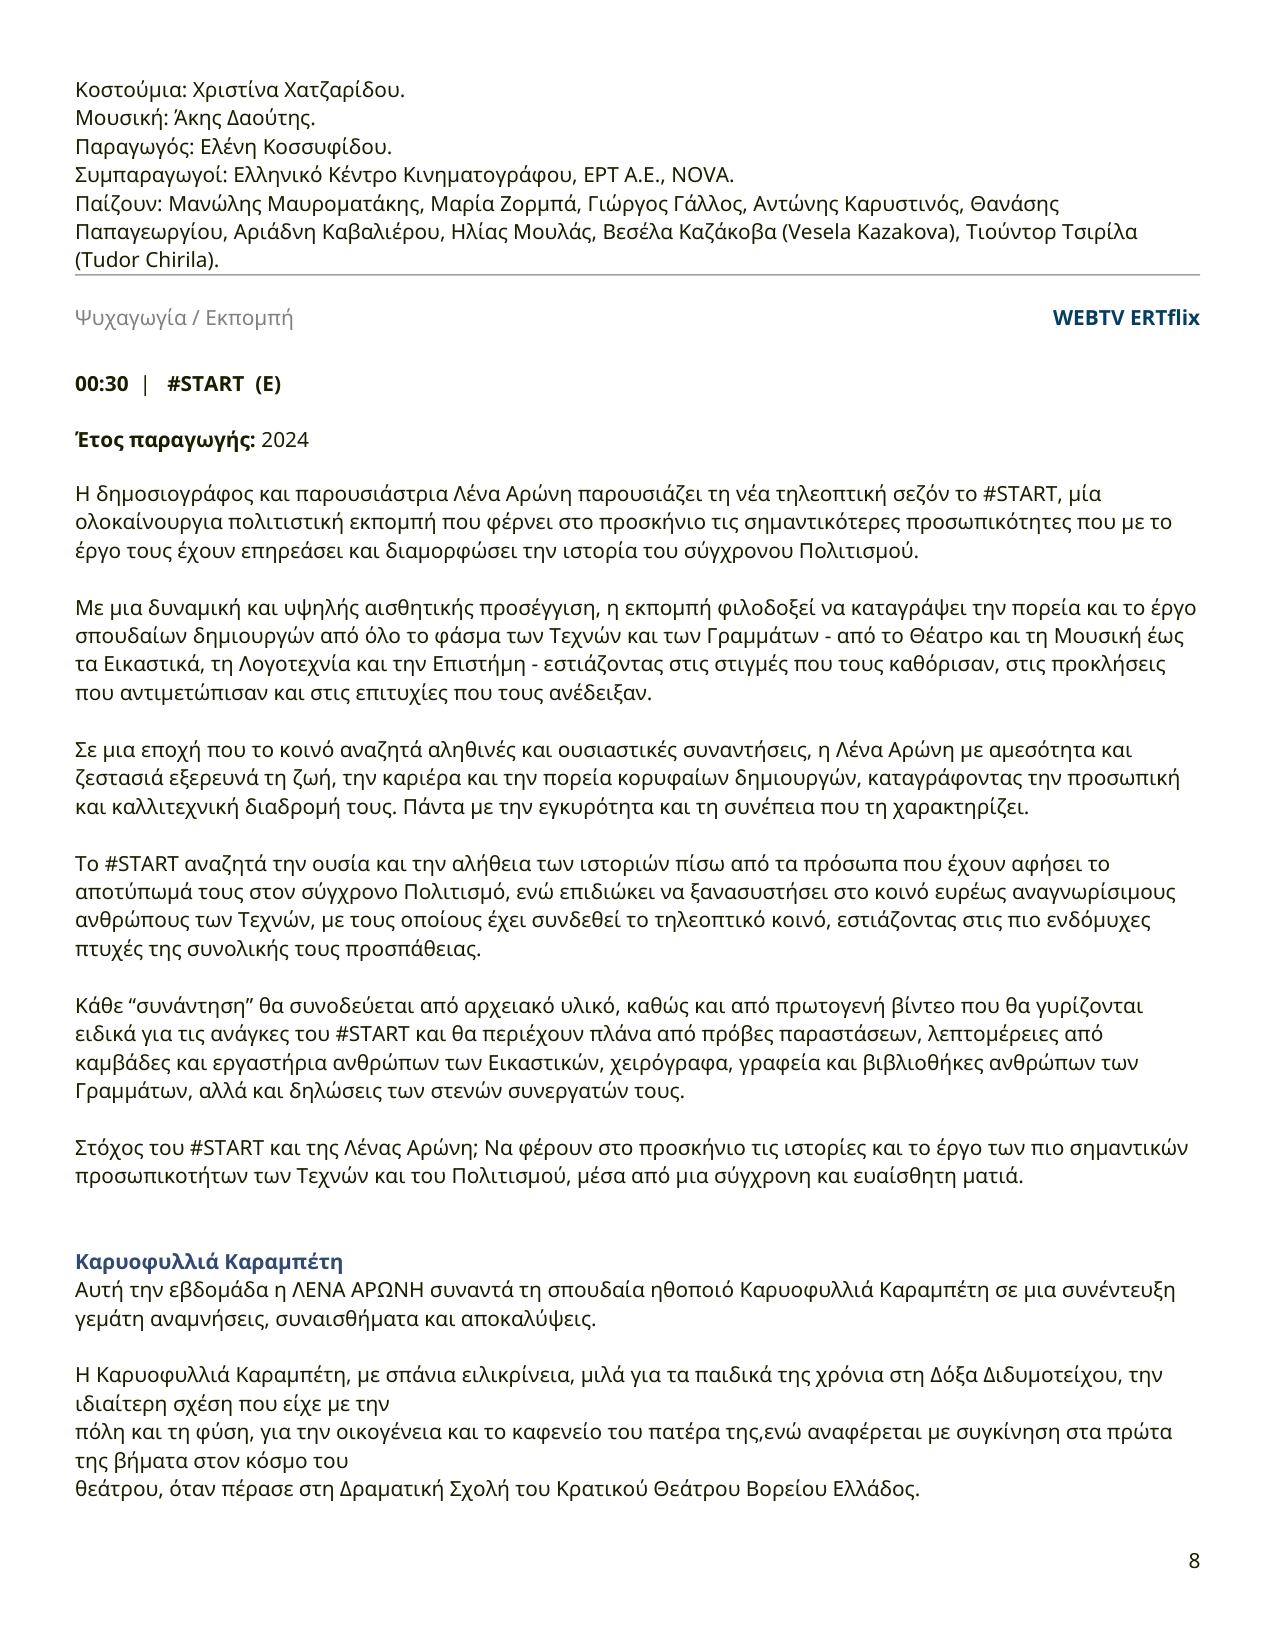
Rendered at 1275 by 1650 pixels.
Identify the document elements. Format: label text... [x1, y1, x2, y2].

text Καρυοφυλλιά Καραμπέτη [75, 1190, 1200, 1275]
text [75, 1275, 1200, 1531]
table_header WEBTV ERTflix [638, 303, 1200, 331]
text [75, 75, 1200, 274]
text Η δημοσιογράφος και παρουσιάστρια Λένα Αρώνη παρουσιάζει τη νέα τηλεοπτική σεζόν το #STΑRT, μία ολοκαίνουργια πολιτιστική εκπομπή που φέρνει στο προσκήνιο τις σημαντικότερες προσωπικότητες που με το έργο τους έχουν επηρεάσει και διαμορφώσει την ιστορία του σύγχρονου Πολιτισμού. Με μια δυναμική και υψηλής αισθητικής προσέγγιση, η εκπομπή φιλοδοξεί να καταγράψει την πορεία και το έργο σπουδαίων δημιουργών από όλο το φάσμα των Τεχνών και των Γραμμάτων - από το Θέατρο και τη Μουσική έως τα Εικαστικά, τη Λογοτεχνία και την Επιστήμη - εστιάζοντας στις στιγμές που τους καθόρισαν, στις προκλήσεις που αντιμετώπισαν και στις επιτυχίες που τους ανέδειξαν. Σε μια εποχή που το κοινό αναζητά αληθινές και ουσιαστικές συναντήσεις, η Λένα Αρώνη με αμεσότητα και ζεστασιά εξερευνά τη ζωή, την καριέρα και την πορεία κορυφαίων δημιουργών, καταγράφοντας την προσωπική και καλλιτεχνική διαδρομή τους. Πάντα με την εγκυρότητα και τη συνέπεια που τη χαρακτηρίζει. Το #STΑRT αναζητά την ουσία και την αλήθεια των ιστοριών πίσω από τα πρόσωπα που έχουν αφήσει το αποτύπωμά τους στον σύγχρονο Πολιτισμό, ενώ επιδιώκει να ξανασυστήσει στο κοινό ευρέως αναγνωρίσιμους ανθρώπους των Τεχνών, με τους οποίους έχει συνδεθεί το τηλεοπτικό κοινό, εστιάζοντας στις πιο ενδόμυχες πτυχές της συνολικής τους προσπάθειας. Κάθε “συνάντηση” θα συνοδεύεται από αρχειακό υλικό, καθώς και από πρωτογενή βίντεο που θα γυρίζονται ειδικά για τις ανάγκες του #STΑRT και θα περιέχουν πλάνα από πρόβες παραστάσεων, λεπτομέρειες από καμβάδες και εργαστήρια ανθρώπων των Εικαστικών, χειρόγραφα, γραφεία και βιβλιοθήκες ανθρώπων των Γραμμάτων, αλλά και δηλώσεις των στενών συνεργατών τους. Στόχος του #STΑRT και της Λένας Αρώνη; Να φέρουν στο προσκήνιο τις ιστορίες και το έργο των πιο σημαντικών προσωπικοτήτων των Τεχνών και του Πολιτισμού, μέσα από μια σύγχρονη και ευαίσθητη ματιά. [75, 479, 1200, 1190]
table_header Ψυχαγωγία / Εκπομπή [75, 303, 637, 331]
text 00:30 | #START (E) Έτος παραγωγής: 2024 [75, 331, 1200, 454]
